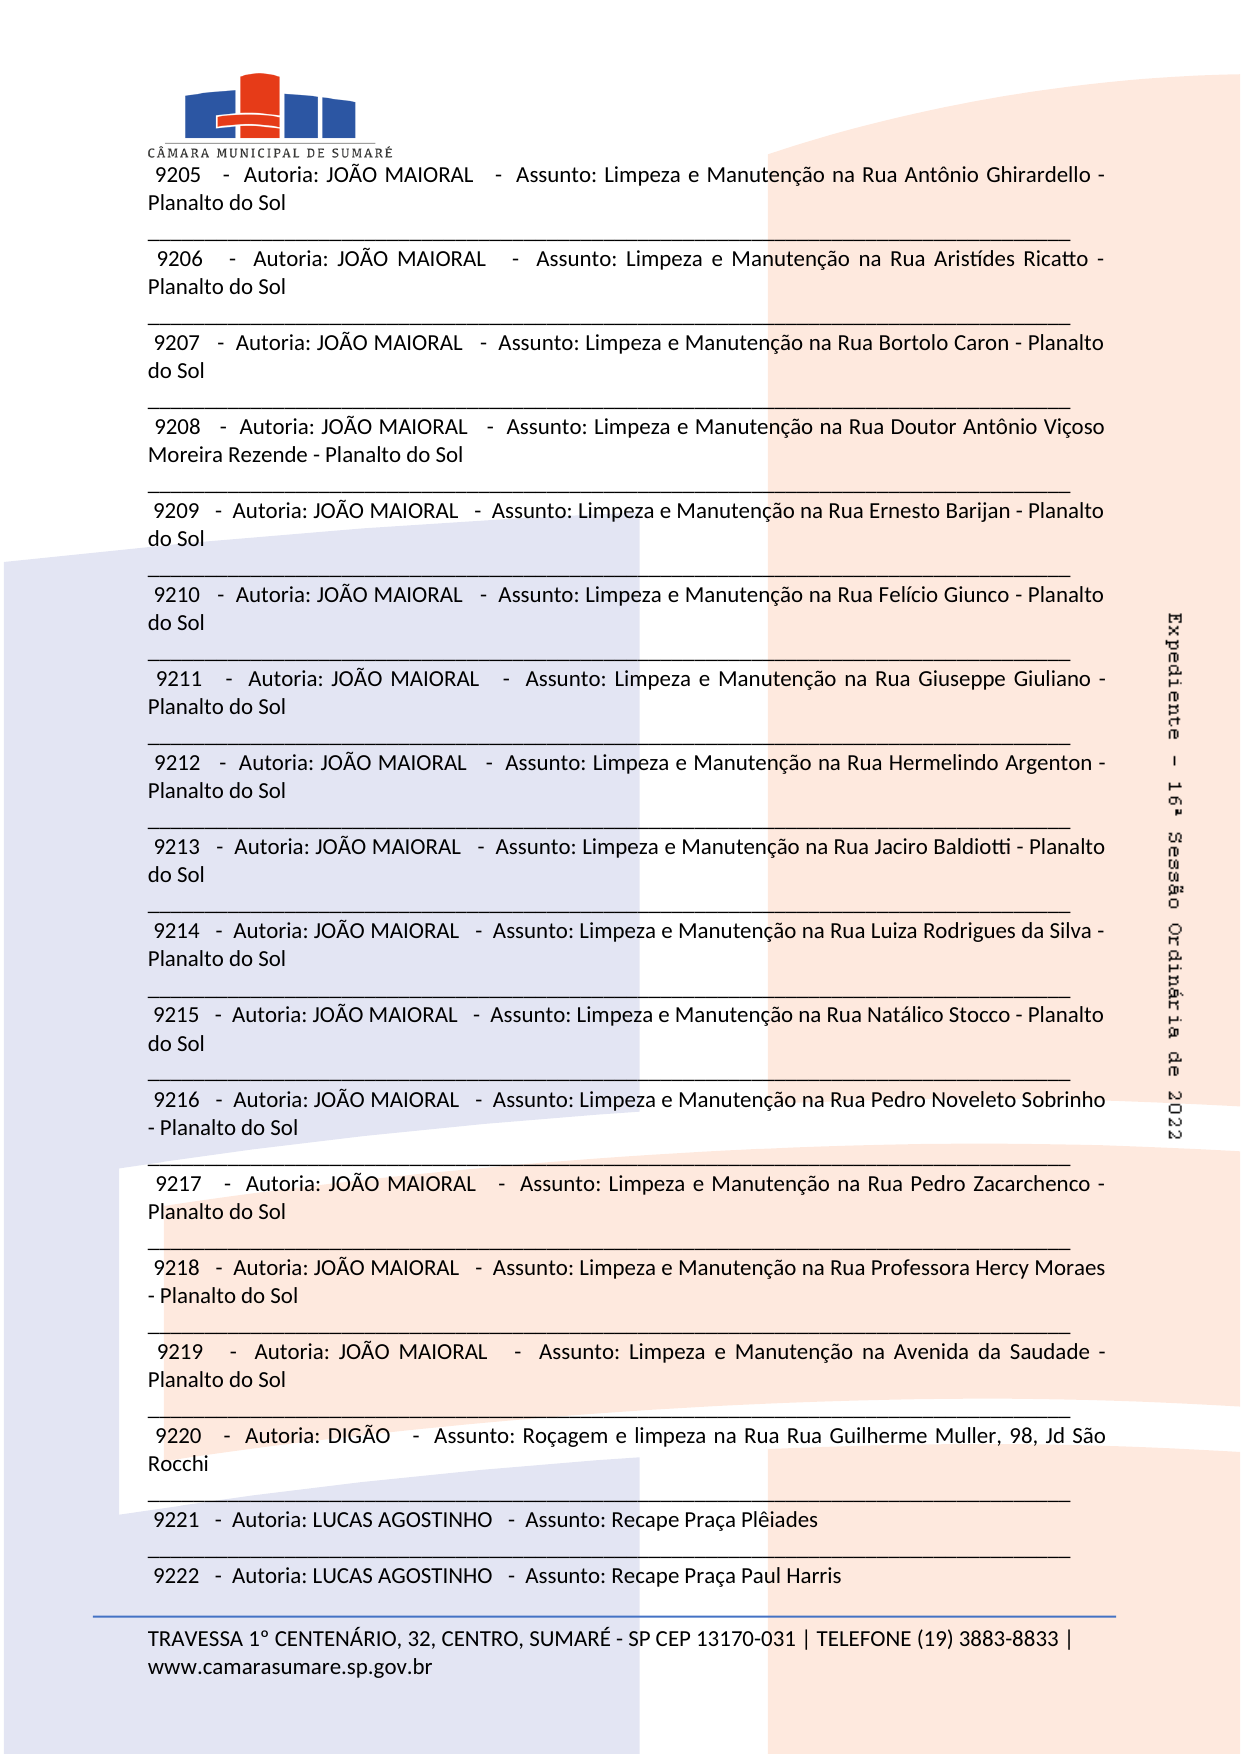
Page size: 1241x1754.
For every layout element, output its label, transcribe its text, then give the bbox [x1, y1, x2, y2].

text 9208 - Autoria: JOÃO MAIORAL - Assunto: Limpeza e Manutenção na Rua Doutor Antônio Viçoso Moreira Rezende - Planalto do Sol [148, 412, 1107, 468]
picture [1142, 609, 1205, 1145]
text _________________________________________________________________________________ [148, 720, 1107, 748]
text _________________________________________________________________________________ [148, 1057, 1107, 1085]
text _________________________________________________________________________________ [148, 1309, 1107, 1337]
picture [147, 73, 394, 160]
text _________________________________________________________________________________ [148, 300, 1107, 328]
text _________________________________________________________________________________ [148, 1393, 1107, 1421]
text 9218 - Autoria: JOÃO MAIORAL - Assunto: Limpeza e Manutenção na Rua Professora Hercy Moraes - Planalto do Sol [148, 1253, 1107, 1309]
text 9205 - Autoria: JOÃO MAIORAL - Assunto: Limpeza e Manutenção na Rua Antônio Ghirardello - Planalto do Sol [148, 160, 1107, 216]
text _________________________________________________________________________________ [148, 1533, 1107, 1561]
text _________________________________________________________________________________ [148, 973, 1107, 1001]
text 9211 - Autoria: JOÃO MAIORAL - Assunto: Limpeza e Manutenção na Rua Giuseppe Giuliano - Planalto do Sol [148, 664, 1107, 720]
text _________________________________________________________________________________ [148, 1141, 1107, 1169]
text _________________________________________________________________________________ [148, 1477, 1107, 1505]
text 9209 - Autoria: JOÃO MAIORAL - Assunto: Limpeza e Manutenção na Rua Ernesto Barijan - Planalto do Sol [148, 496, 1107, 552]
text 9220 - Autoria: DIGÃO - Assunto: Roçagem e limpeza na Rua Rua Guilherme Muller, 98, Jd São Rocchi [148, 1421, 1107, 1477]
text _________________________________________________________________________________ [148, 384, 1107, 412]
text _________________________________________________________________________________ [148, 804, 1107, 832]
text _________________________________________________________________________________ [148, 888, 1107, 917]
text 9206 - Autoria: JOÃO MAIORAL - Assunto: Limpeza e Manutenção na Rua Aristídes Ricatto - Planalto do Sol [148, 244, 1107, 300]
text 9213 - Autoria: JOÃO MAIORAL - Assunto: Limpeza e Manutenção na Rua Jaciro Baldiotti - Planalto do Sol [148, 832, 1107, 888]
text _________________________________________________________________________________ [148, 552, 1107, 580]
text _________________________________________________________________________________ [148, 636, 1107, 664]
text 9221 - Autoria: LUCAS AGOSTINHO - Assunto: Recape Praça Plêiades [148, 1505, 1107, 1533]
text 9214 - Autoria: JOÃO MAIORAL - Assunto: Limpeza e Manutenção na Rua Luiza Rodrigues da Silva - Planalto do Sol [148, 917, 1107, 973]
text _________________________________________________________________________________ [148, 1225, 1107, 1253]
text 9219 - Autoria: JOÃO MAIORAL - Assunto: Limpeza e Manutenção na Avenida da Saudade - Planalto do Sol [148, 1337, 1107, 1393]
text 9207 - Autoria: JOÃO MAIORAL - Assunto: Limpeza e Manutenção na Rua Bortolo Caron - Planalto do Sol [148, 328, 1107, 384]
text 9217 - Autoria: JOÃO MAIORAL - Assunto: Limpeza e Manutenção na Rua Pedro Zacarchenco - Planalto do Sol [148, 1169, 1107, 1225]
text 9216 - Autoria: JOÃO MAIORAL - Assunto: Limpeza e Manutenção na Rua Pedro Noveleto Sobrinho - Planalto do Sol [148, 1085, 1107, 1141]
text 9212 - Autoria: JOÃO MAIORAL - Assunto: Limpeza e Manutenção na Rua Hermelindo Argenton - Planalto do Sol [148, 748, 1107, 804]
text 9210 - Autoria: JOÃO MAIORAL - Assunto: Limpeza e Manutenção na Rua Felício Giunco - Planalto do Sol [148, 580, 1107, 636]
text _________________________________________________________________________________ [148, 216, 1107, 244]
text _________________________________________________________________________________ [148, 468, 1107, 496]
text 9215 - Autoria: JOÃO MAIORAL - Assunto: Limpeza e Manutenção na Rua Natálico Stocco - Planalto do Sol [148, 1001, 1107, 1057]
text 9222 - Autoria: LUCAS AGOSTINHO - Assunto: Recape Praça Paul Harris [148, 1561, 1107, 1589]
